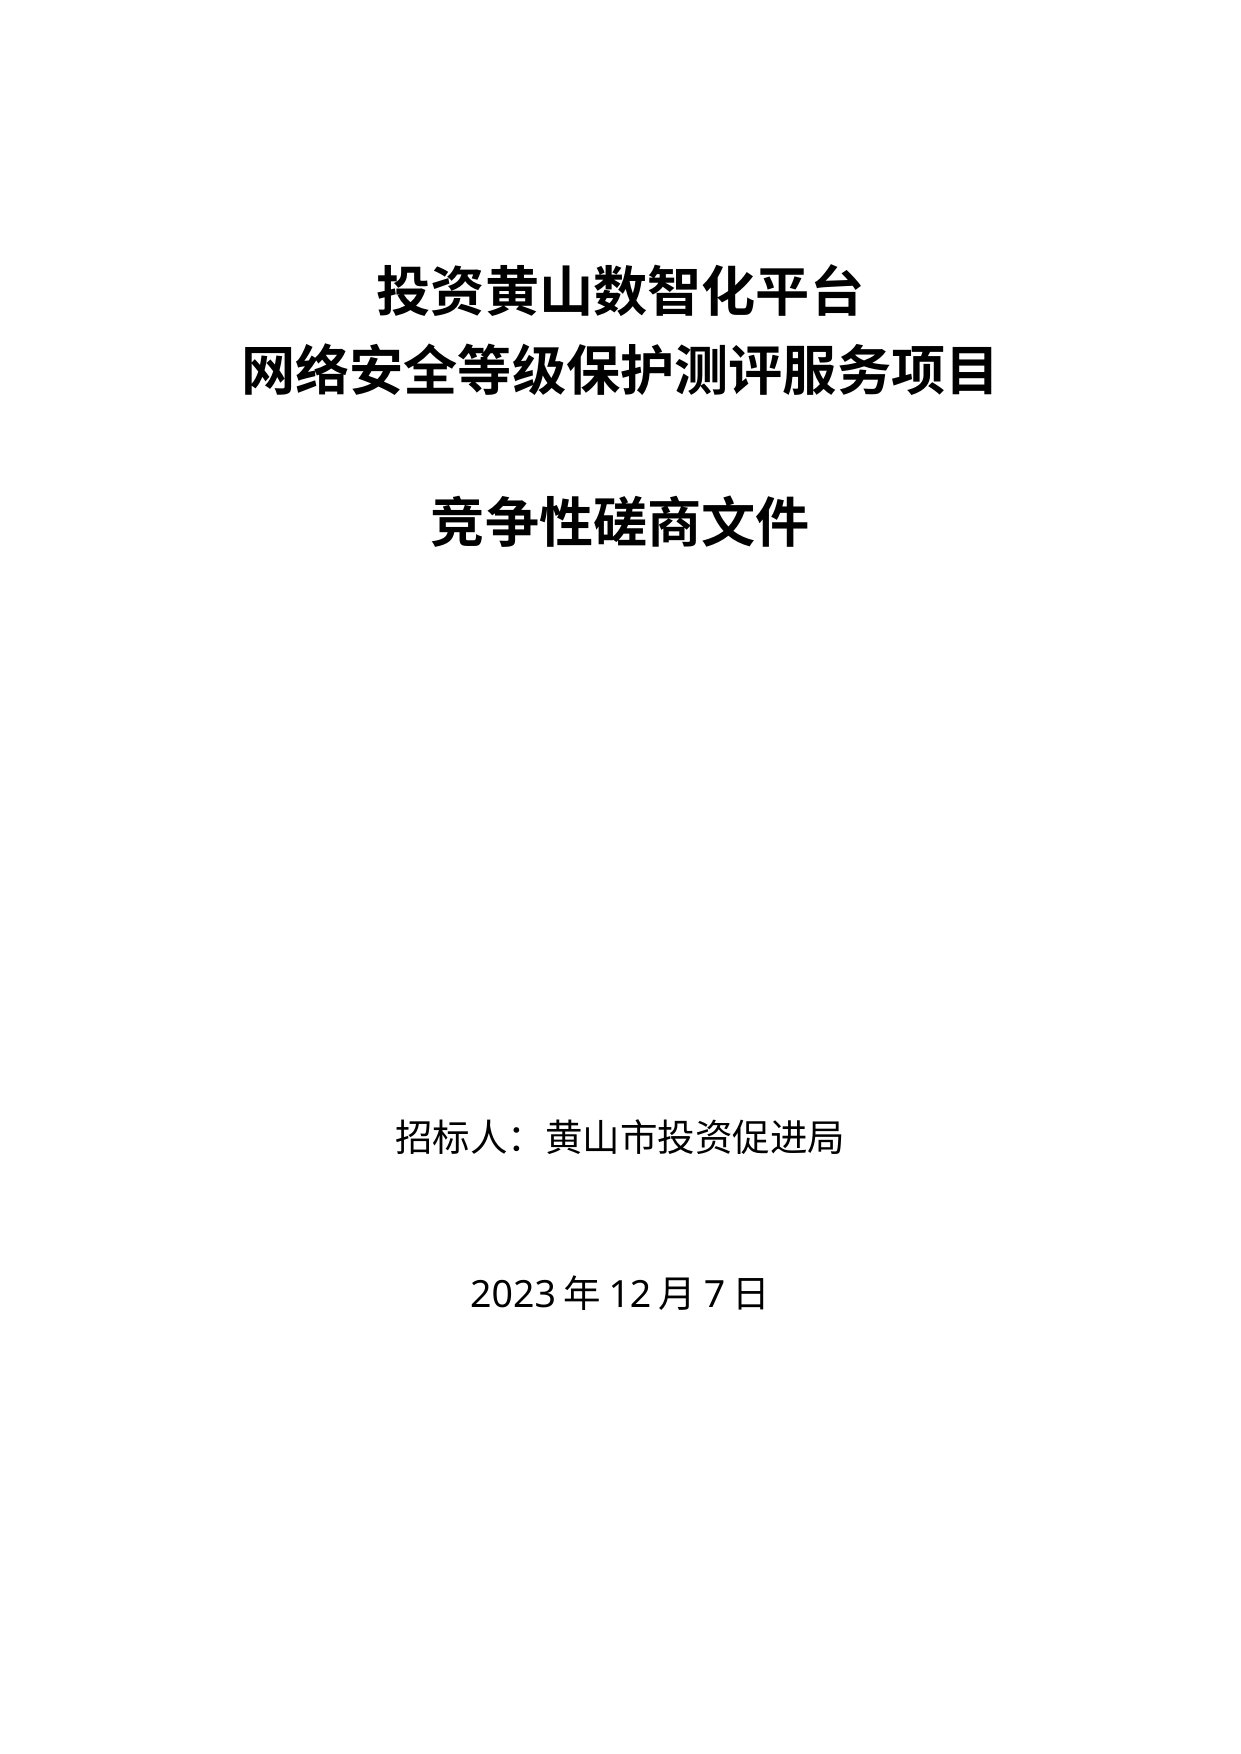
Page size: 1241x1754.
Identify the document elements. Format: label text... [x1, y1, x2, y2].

text 投资黄山数智化平台 [112, 249, 1128, 327]
text 2023年12月7日 [112, 1264, 1128, 1319]
text 竞争性磋商文件 [112, 479, 1128, 558]
text 招标人：黄山市投资促进局 [112, 1108, 1128, 1162]
text 网络安全等级保护测评服务项目 [112, 327, 1128, 406]
